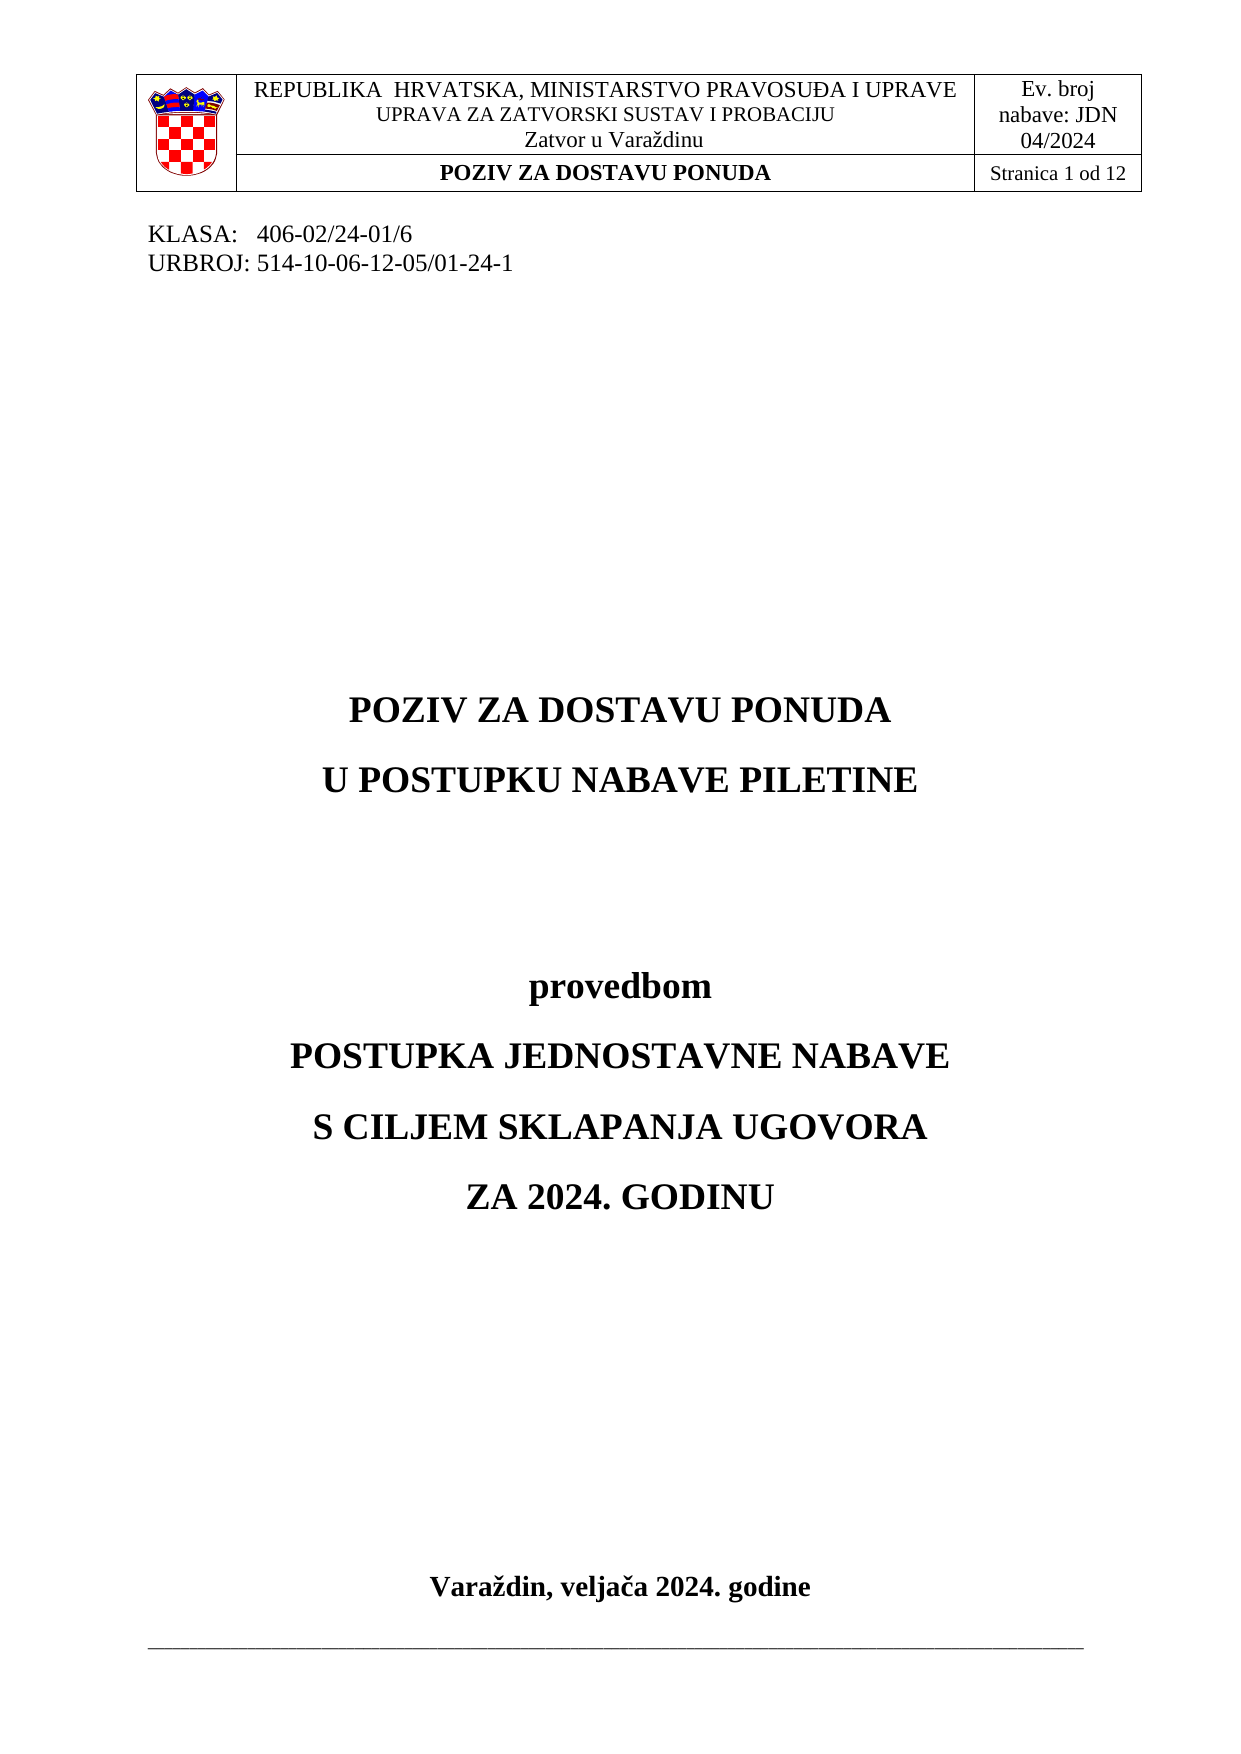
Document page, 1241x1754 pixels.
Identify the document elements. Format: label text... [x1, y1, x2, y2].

text POZIV ZA DOSTAVU PONUDA [148, 687, 1093, 730]
text ZA 2024. GODINU [148, 1174, 1093, 1218]
text Varaždin, veljača 2024. godine [148, 1569, 1093, 1603]
text KLASA: 406-02/24-01/6 [148, 219, 1093, 248]
text U POSTUPKU NABAVE PILETINE [148, 758, 1093, 801]
text provedbom [148, 963, 1093, 1006]
text URBROJ: 514-10-06-12-05/01-24-1 [148, 248, 1093, 277]
text S CILJEM SKLAPANJA UGOVORA [148, 1104, 1093, 1147]
text POSTUPKA JEDNOSTAVNE NABAVE [148, 1034, 1093, 1077]
